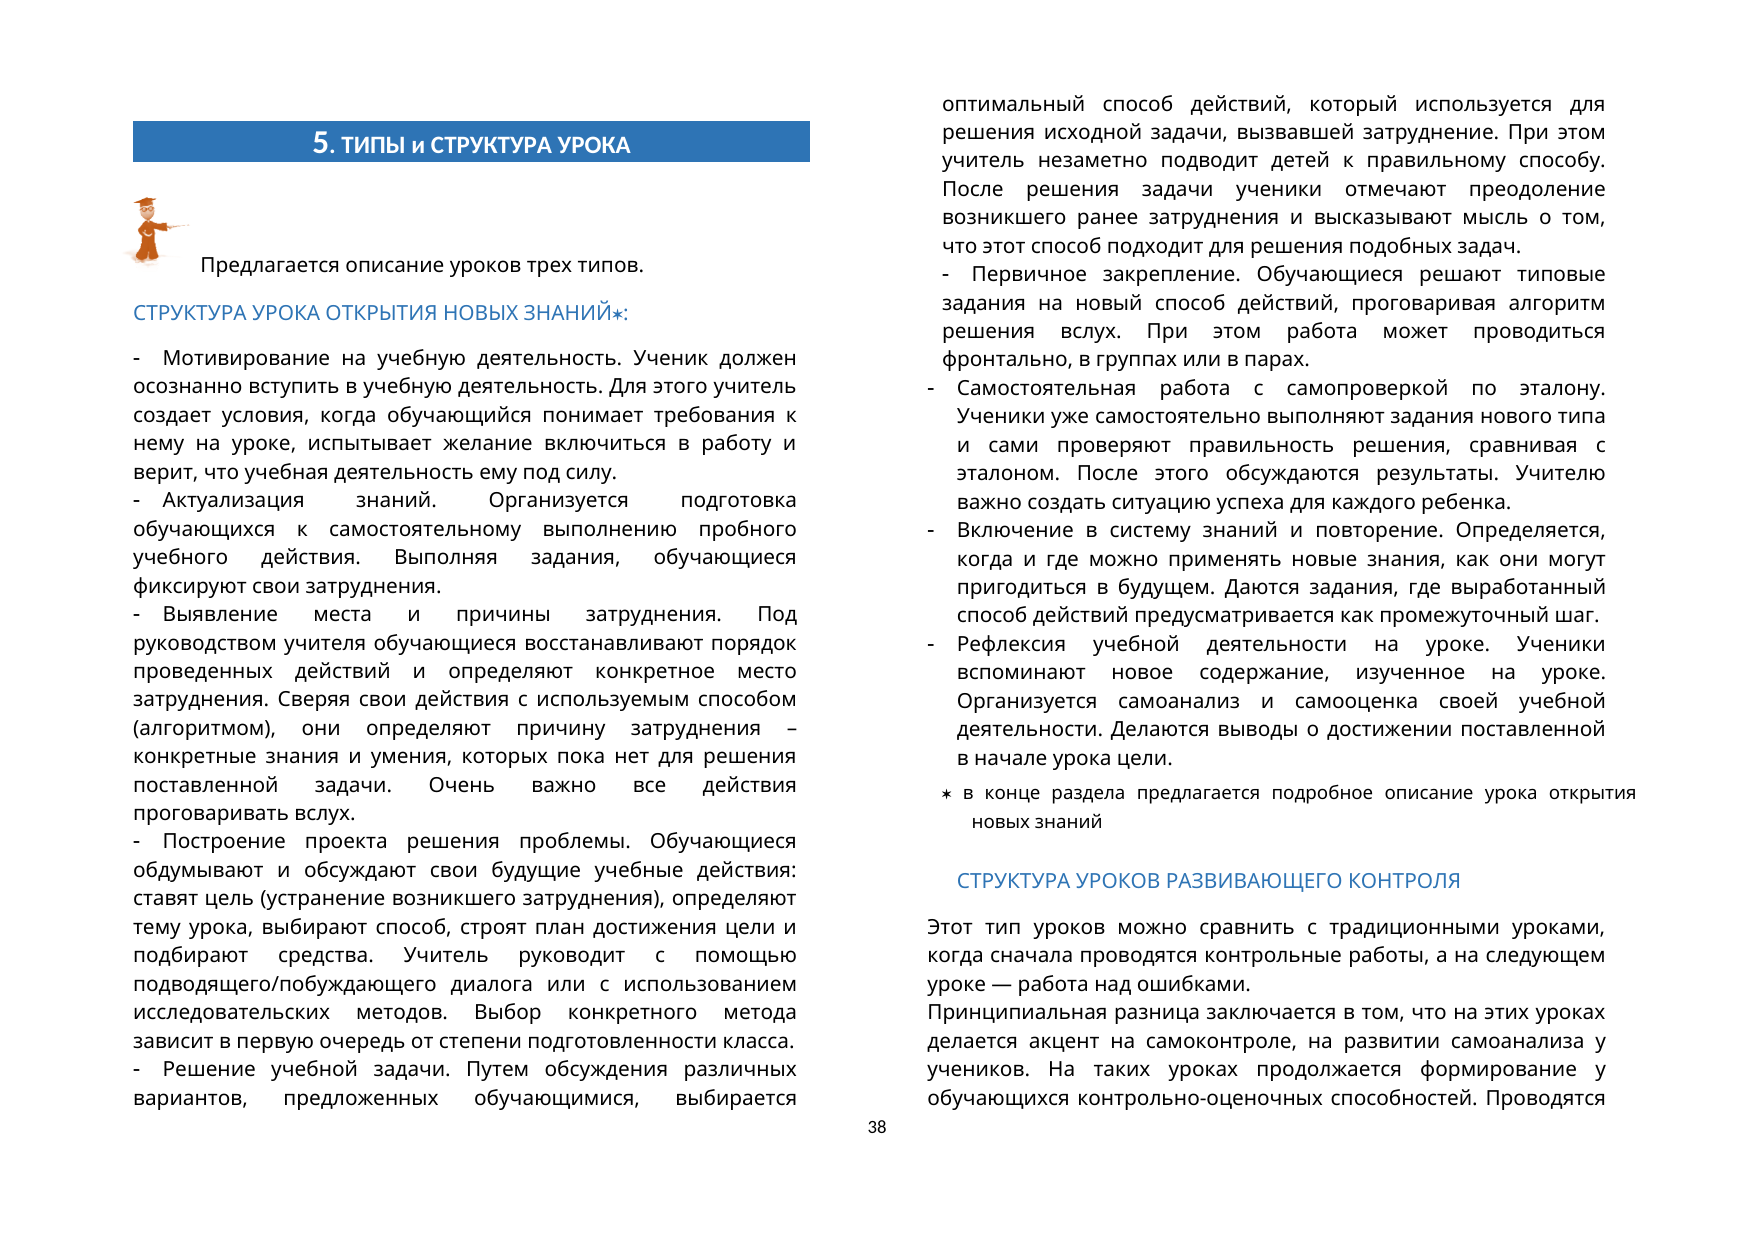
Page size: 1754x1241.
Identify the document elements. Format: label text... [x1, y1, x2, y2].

list Включение в систему знаний и повторение. Определяется, когда и где можно применять новые знания, как они могут пригодиться в будущем. Даются задания, где выработанный способ действий предусматривается как промежуточный шаг. [927, 515, 1606, 629]
text Этот тип уроков можно сравнить с традиционными уроками, когда сначала проводятся контрольные работы, а на следующем уроке — работа над ошибками. [927, 912, 1606, 997]
list Актуализация знаний. Организуется подготовка обучающихся к самостоятельному выполнению пробного учебного действия. Выполняя задания, обучающиеся фиксируют свои затруднения. [133, 485, 797, 599]
list Рефлексия учебной деятельности на уроке. Ученики вспоминают новое содержание, изученное на уроке. Организуется самоанализ и самооценка своей учебной деятельности. Делаются выводы о достижении поставленной в начале урока цели. [927, 629, 1606, 771]
list Решение учебной задачи. Путем обсуждения различных вариантов, предложенных обучающимися, выбирается оптимальный способ действий, который используется для решения исходной задачи, вызвавшей затруднение. При этом учитель незаметно подводит детей к правильному способу. После решения задачи ученики отмечают преодоление возникшего ранее затруднения и высказывают мысль о том, что этот способ подходит для решения подобных задач. [133, 1054, 797, 1111]
text в конце раздела предлагается подробное описание урока открытия новых знаний [942, 779, 1637, 834]
text 5. ТИПЫ и СТРУКТУРА УРОКА [133, 121, 810, 162]
list Выявление места и причины затруднения. Под руководством учителя обучающиеся восстанавливают порядок проведенных действий и определяют конкретное место затруднения. Сверяя свои действия с используемым способом (алгоритмом), они определяют причину затруднения – конкретные знания и умения, которых пока нет для решения поставленной задачи. Очень важно все действия проговаривать вслух. [133, 599, 797, 827]
list Мотивирование на учебную деятельность. Ученик должен осознанно вступить в учебную деятельность. Для этого учитель создает условия, когда обучающийся понимает требования к нему на уроке, испытывает желание включиться в работу и верит, что учебная деятельность ему под силу. [133, 343, 797, 485]
list Решение учебной задачи. Путем обсуждения различных вариантов, предложенных обучающимися, выбирается оптимальный способ действий, который используется для решения исходной задачи, вызвавшей затруднение. При этом учитель незаметно подводит детей к правильному способу. После решения задачи ученики отмечают преодоление возникшего ранее затруднения и высказывают мысль о том, что этот способ подходит для решения подобных задач. [942, 89, 1606, 259]
list Самостоятельная работа с самопроверкой по эталону. Ученики уже самостоятельно выполняют задания нового типа и сами проверяют правильность решения, сравнивая с эталоном. После этого обсуждаются результаты. Учителю важно создать ситуацию успеха для каждого ребенка. [927, 373, 1606, 515]
text СТРУКТУРА УРОКА ОТКРЫТИЯ НОВЫХ ЗНАНИЙ: [133, 298, 827, 326]
list Первичное закрепление. Обучающиеся решают типовые задания на новый способ действий, проговаривая алгоритм решения вслух. При этом работа может проводиться фронтально, в группах или в парах. [942, 259, 1606, 373]
list Построение проекта решения проблемы. Обучающиеся обдумывают и обсуждают свои будущие учебные действия: ставят цель (устранение возникшего затруднения), определяют тему урока, выбирают способ, строят план достижения цели и подбирают средства. Учитель руководит с помощью подводящего/побуждающего диалога или с использованием исследовательских методов. Выбор конкретного метода зависит в первую очередь от степени подготовленности класса. [133, 827, 797, 1054]
text Предлагается описание уроков трех типов. [118, 194, 827, 279]
text СТРУКТУРА УРОКОВ РАЗВИВАЮЩЕГО КОНТРОЛЯ [927, 866, 1636, 895]
